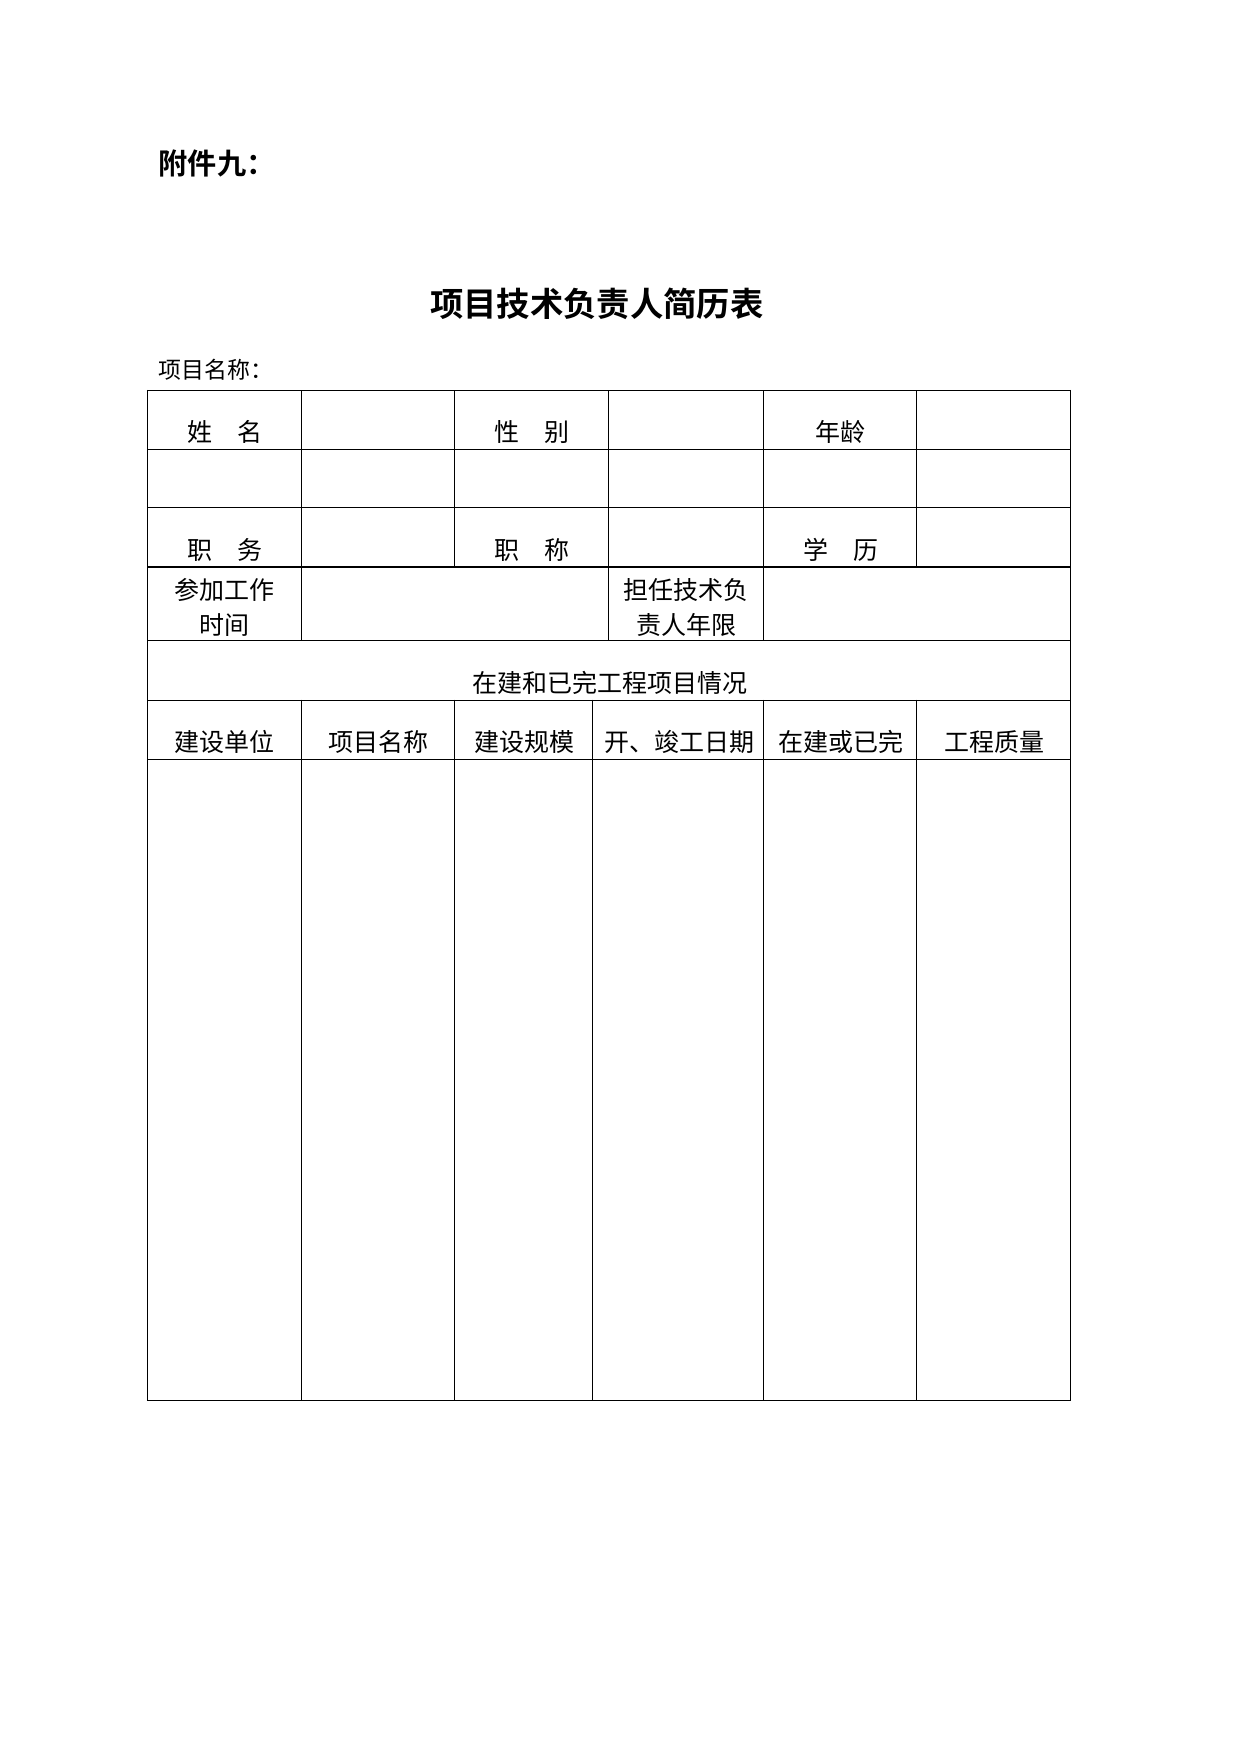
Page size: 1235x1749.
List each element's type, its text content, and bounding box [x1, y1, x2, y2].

table_cell 工程质量 [917, 701, 1070, 758]
table_cell [609, 508, 763, 566]
text 项目名称： [158, 352, 1098, 385]
table_cell [764, 568, 1070, 640]
table_cell [302, 450, 454, 507]
table_cell 学 历 [764, 508, 916, 566]
table_cell 参加工作 时间 [148, 568, 301, 640]
table_cell [764, 760, 916, 1400]
text 附件九： [158, 141, 1098, 183]
table_cell 项目名称 [302, 701, 454, 758]
table_header [917, 391, 1070, 449]
table_cell [593, 760, 763, 1400]
table_cell [764, 450, 916, 507]
table_cell [302, 508, 454, 566]
table_cell [455, 760, 592, 1400]
table_cell [917, 508, 1070, 566]
table_header [609, 391, 763, 449]
table_cell [917, 760, 1070, 1400]
table_cell 开、竣工日期 [593, 701, 763, 758]
table_cell [302, 760, 454, 1400]
table_cell [302, 568, 608, 640]
table_cell [148, 760, 301, 1400]
table_cell [148, 450, 301, 507]
table_cell 职 称 [455, 508, 608, 566]
table_header 姓 名 [148, 391, 301, 449]
table_cell 在建和已完工程项目情况 [148, 641, 1070, 699]
table_header 性 别 [455, 391, 608, 449]
table_cell 职 务 [148, 508, 301, 566]
table_header [302, 391, 454, 449]
table_cell 建设单位 [148, 701, 301, 758]
table_cell 担任技术负 责人年限 [609, 568, 763, 640]
table_header 年龄 [764, 391, 916, 449]
table_cell 在建或已完 [764, 701, 916, 758]
table_cell 建设规模 [455, 701, 592, 758]
text 项目技术负责人简历表 [197, 278, 996, 326]
table_cell [609, 450, 763, 507]
table_cell [917, 450, 1070, 507]
table_cell [455, 450, 608, 507]
